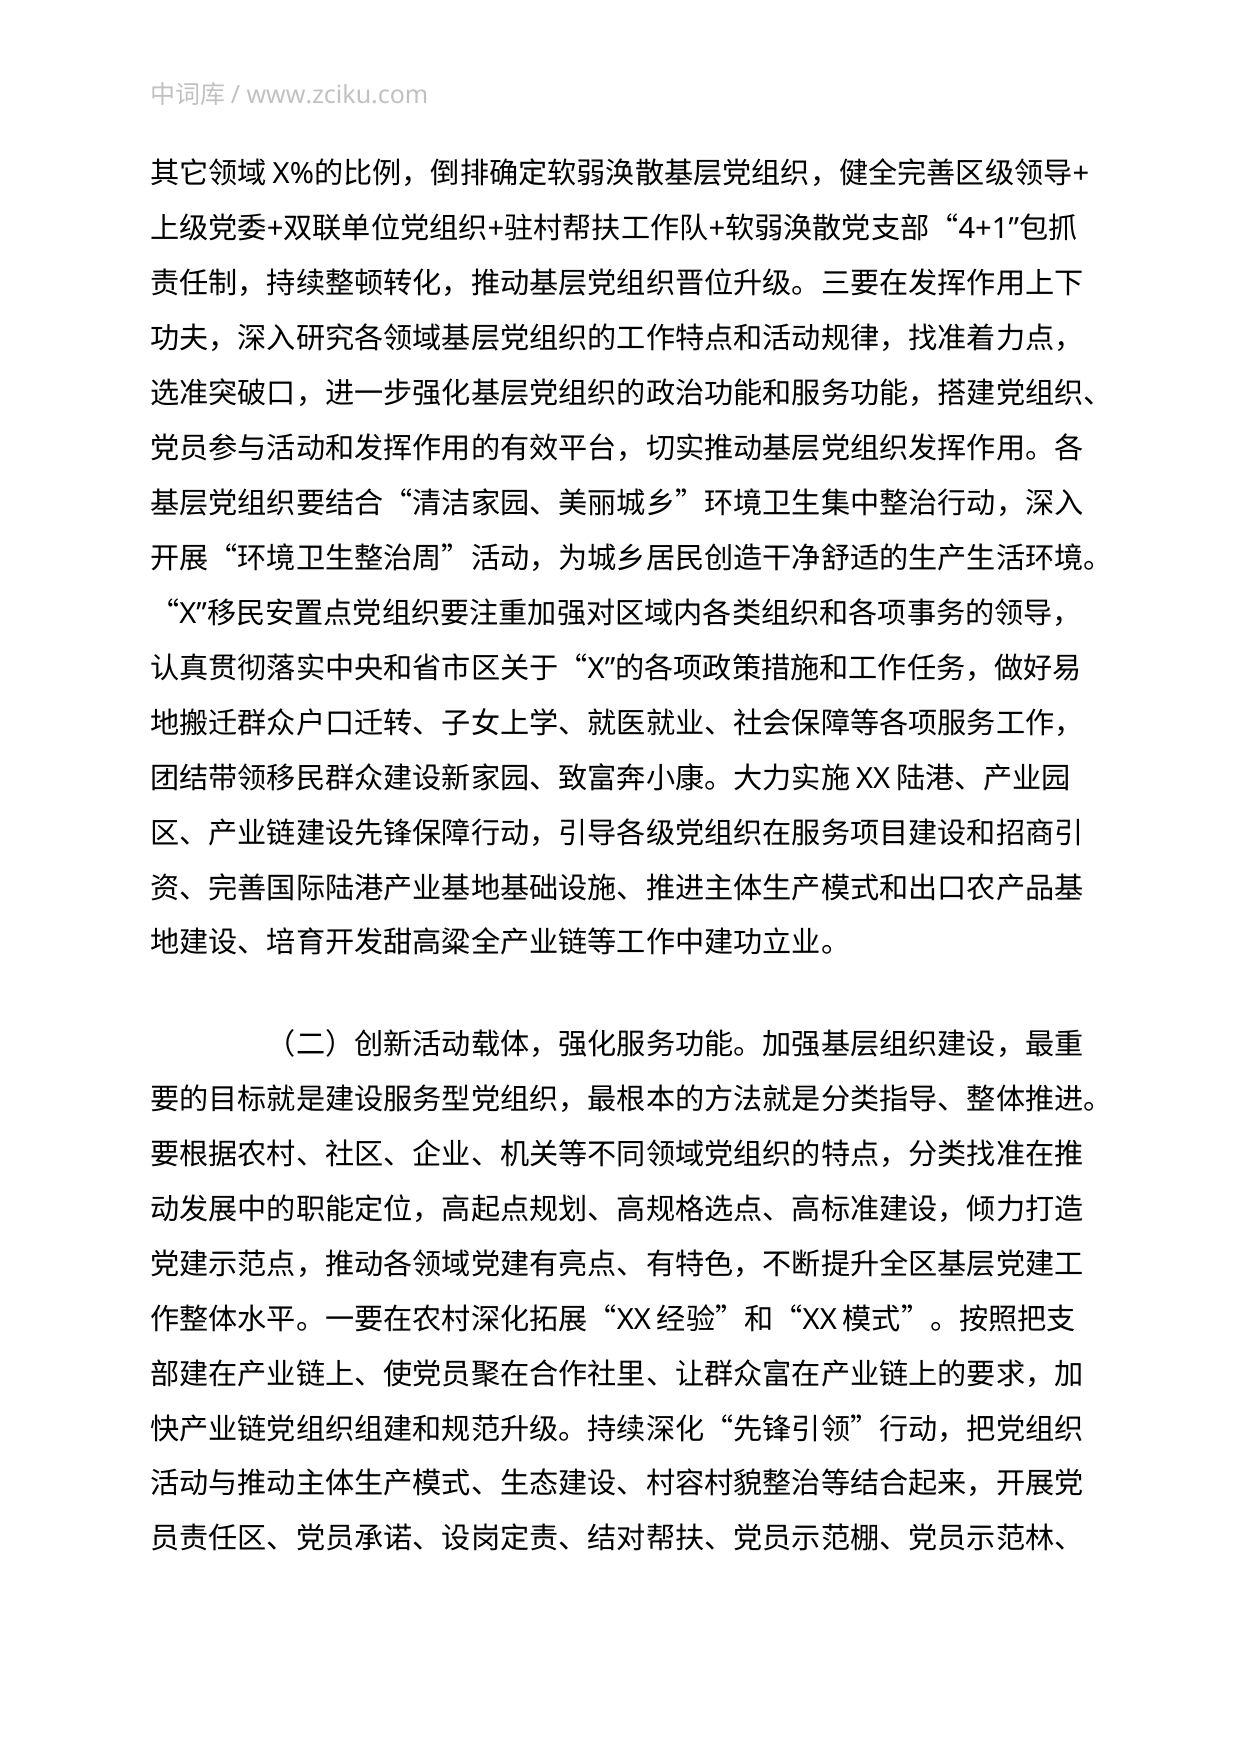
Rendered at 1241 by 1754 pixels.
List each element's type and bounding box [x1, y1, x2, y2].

text [150, 1021, 1090, 1557]
text [150, 150, 1090, 961]
